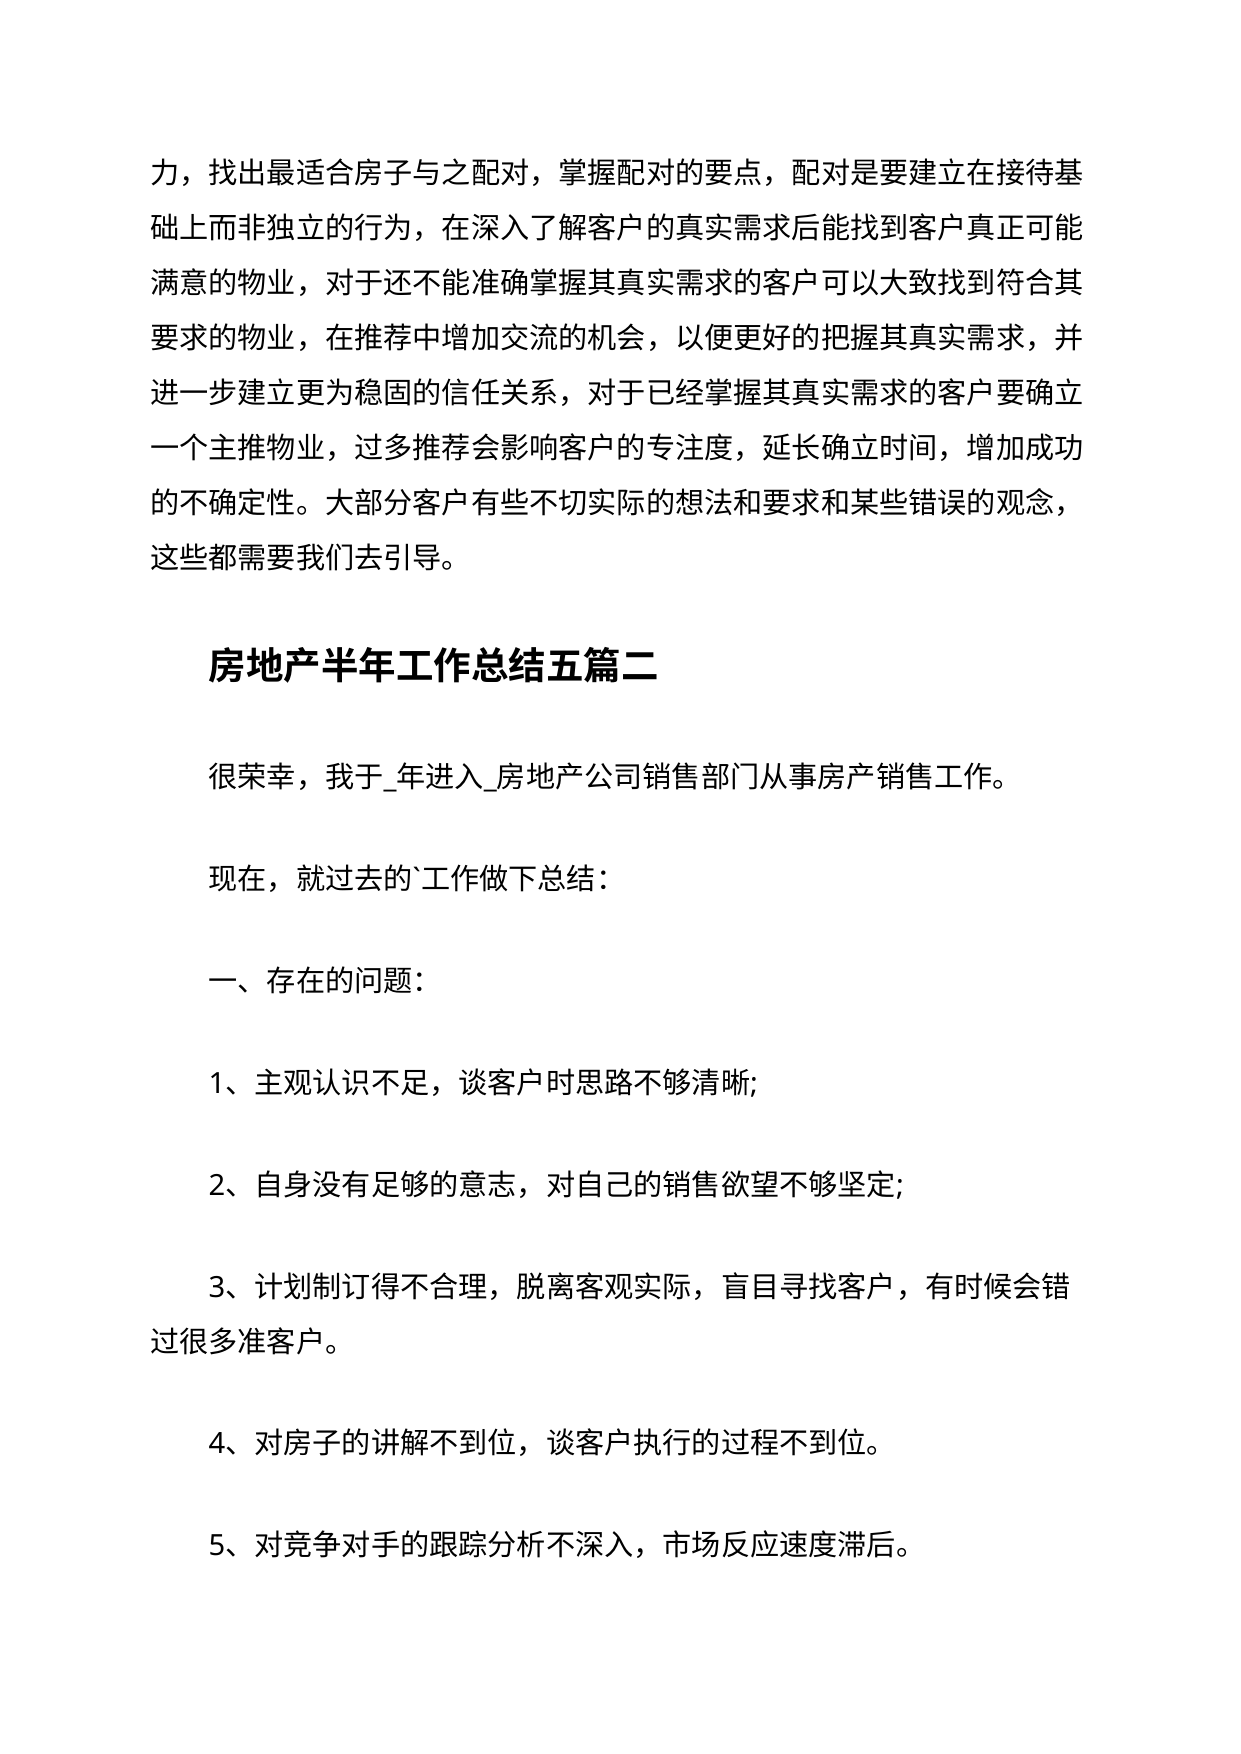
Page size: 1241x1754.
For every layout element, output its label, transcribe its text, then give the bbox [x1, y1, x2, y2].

text 3、计划制订得不合理，脱离客观实际，盲目寻找客户，有时候会错过很多准客户。 [150, 1263, 1090, 1360]
text 现在，就过去的`工作做下总结： [150, 855, 1090, 898]
text 1、主观认识不足，谈客户时思路不够清晰; [150, 1059, 1090, 1102]
text 4、对房子的讲解不到位，谈客户执行的过程不到位。 [150, 1420, 1090, 1462]
text 2、自身没有足够的意志，对自己的销售欲望不够坚定; [150, 1161, 1090, 1203]
text 很荣幸，我于_年进入_房地产公司销售部门从事房产销售工作。 [150, 753, 1090, 796]
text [150, 150, 1090, 577]
text 房地产半年工作总结五篇二 [150, 636, 1090, 690]
text 一、存在的问题： [150, 957, 1090, 1000]
text 5、对竞争对手的跟踪分析不深入，市场反应速度滞后。 [150, 1522, 1090, 1564]
